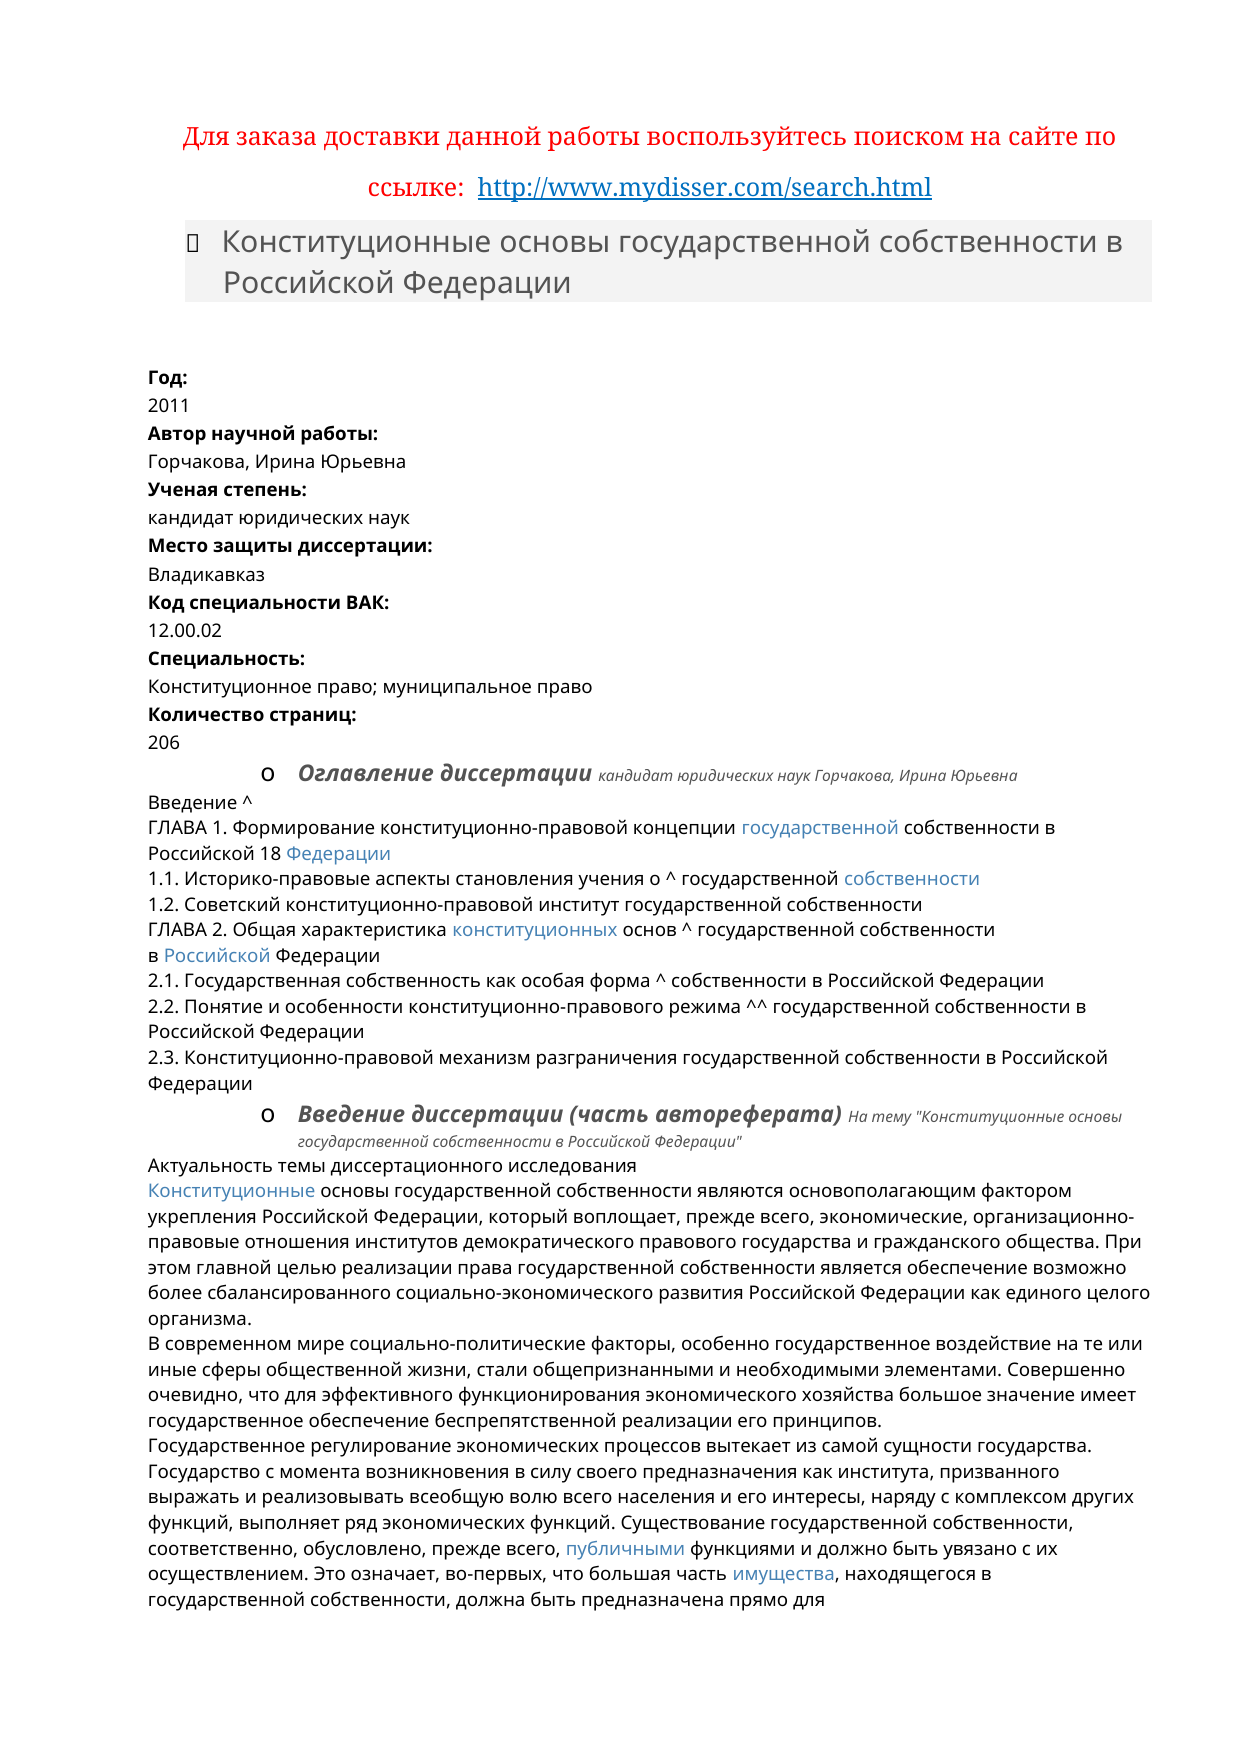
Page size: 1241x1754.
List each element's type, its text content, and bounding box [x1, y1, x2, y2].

subtitle Оглавление диссертации кандидат юридических наук Горчакова, Ирина Юрьевна [260, 755, 1152, 789]
text Для заказа доставки данной работы воспользуйтесь поиском на сайте по ссылке: http://www.mydisser.com/search.html [148, 118, 1152, 203]
text 12.00.02 [148, 614, 1152, 643]
text Место защиты диссертации: [148, 530, 1152, 558]
text Количество cтраниц: [148, 699, 1152, 727]
text кандидат юридических наук [148, 502, 1152, 530]
text Код cпециальности ВАК: [148, 586, 1152, 614]
text Конституционное право; муниципальное право [148, 671, 1152, 699]
text Автор научной работы: [148, 418, 1152, 446]
subtitle Введение диссертации (часть автореферата) На тему "Конституционные основы государственной собственности в Российской Федерации" [260, 1095, 1152, 1152]
text Владикавказ [148, 558, 1152, 586]
subtitle Конституционные основы государственной собственности в Российской Федерации [185, 220, 1152, 302]
text Специальность: [148, 643, 1152, 671]
text 206 [148, 727, 1152, 755]
text Горчакова, Ирина Юрьевна [148, 446, 1152, 474]
text Ученая cтепень: [148, 474, 1152, 502]
text 2011 [148, 389, 1152, 418]
text Год: [148, 361, 1152, 389]
